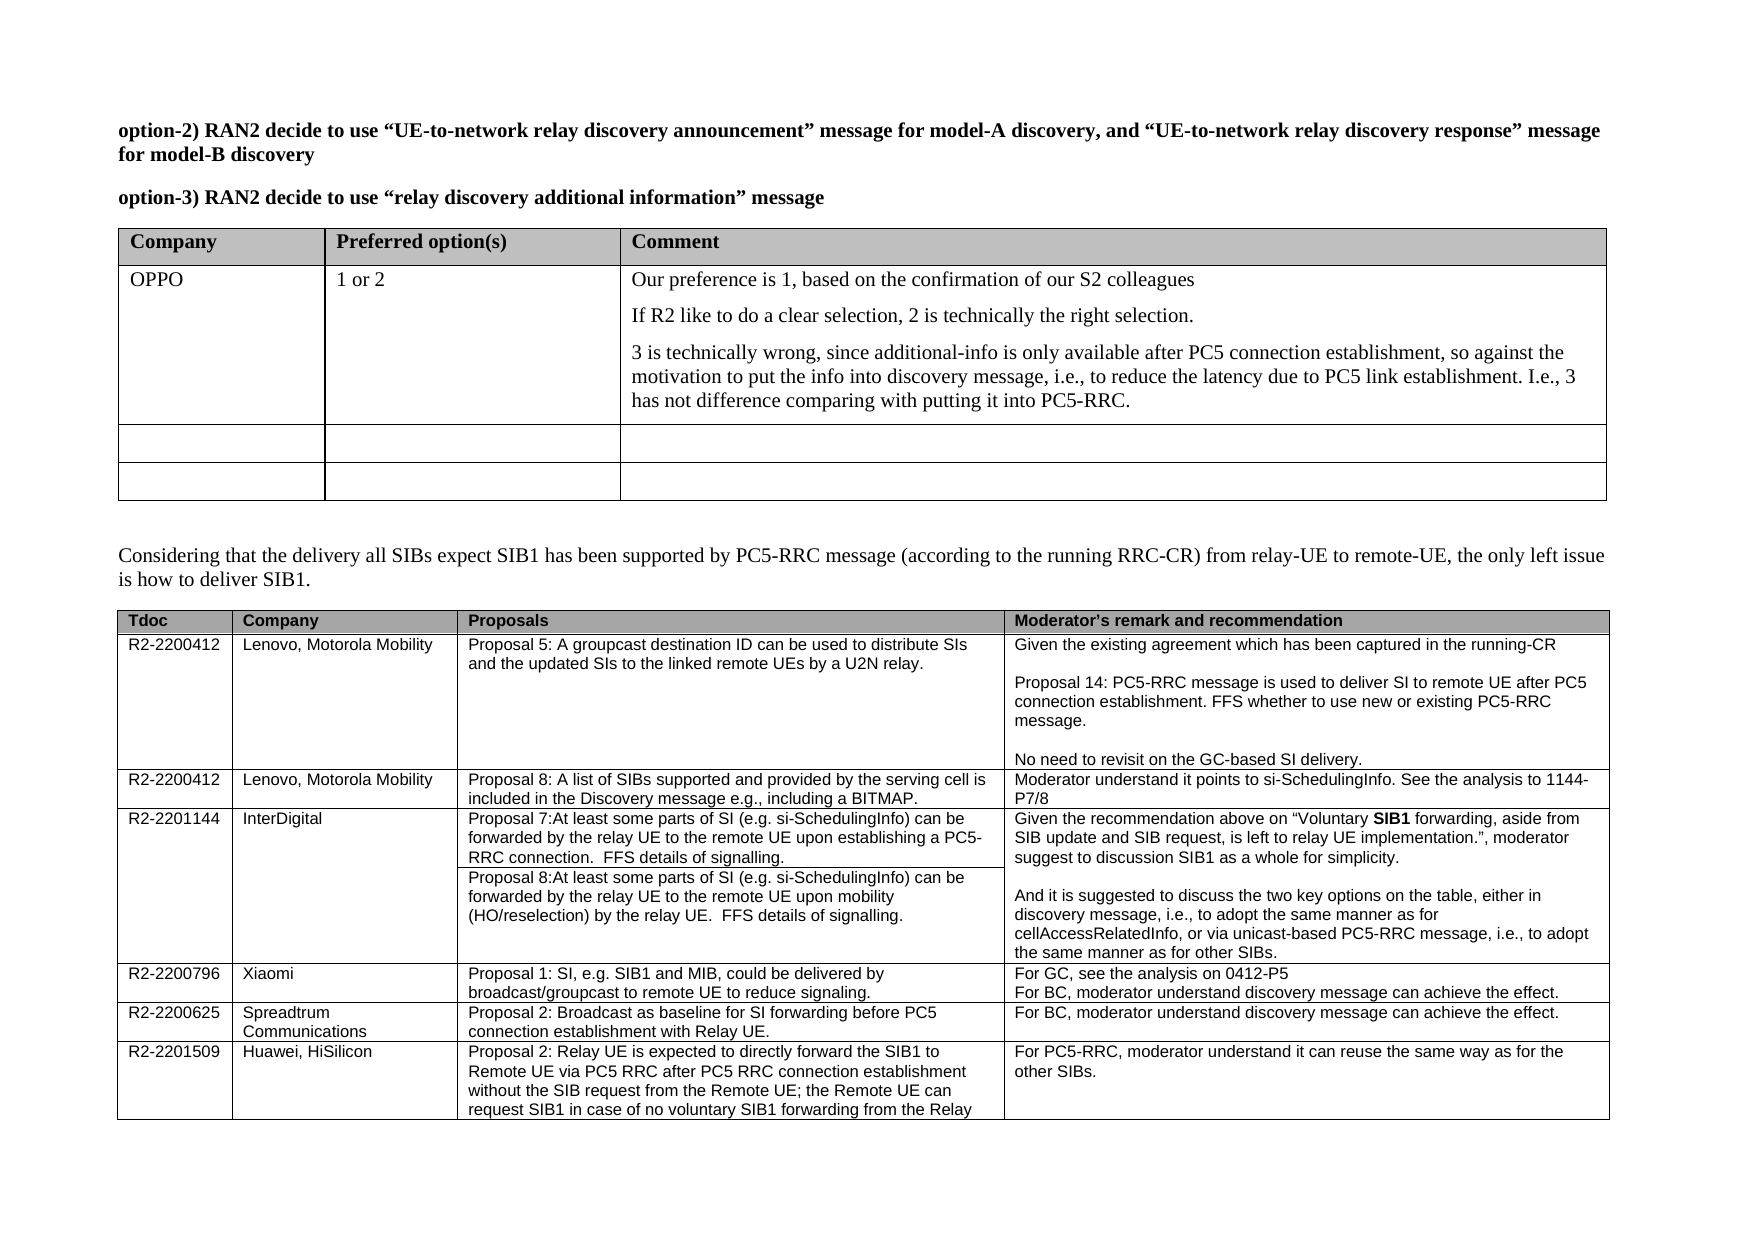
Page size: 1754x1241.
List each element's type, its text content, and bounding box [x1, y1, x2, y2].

table_header Comment [621, 229, 1606, 265]
table_header Moderator’s remark and recommendation [1005, 611, 1609, 633]
table_cell Given the recommendation above on “Voluntary SIB1 forwarding, aside from SIB update and SIB request, is left to relay UE implementation.”, moderator suggest to discussion SIB1 as a whole for simplicity. And it is suggested to discuss the two key options on the table, either in discovery message, i.e., to adopt the same manner as for cellAccessRelatedInfo, or via unicast-based PC5-RRC message, i.e., to adopt the same manner as for other SIBs. [1005, 809, 1609, 962]
table_header Company [119, 229, 324, 265]
table_cell Huawei, HiSilicon [233, 1042, 457, 1119]
table_cell Proposal 8: A list of SIBs supported and provided by the serving cell is included in the Discovery message e.g., including a BITMAP. [458, 770, 1004, 808]
table_cell R2-2200625 [118, 1003, 232, 1041]
table_cell Proposal 8:At least some parts of SI (e.g. si-SchedulingInfo) can be forwarded by the relay UE to the remote UE upon mobility (HO/reselection) by the relay UE. FFS details of signalling. [458, 868, 1004, 962]
text Considering that the delivery all SIBs expect SIB1 has been supported by PC5-RRC message (according to the running RRC-CR) from relay-UE to remote-UE, the only left issue is how to deliver SIB1. [118, 543, 1606, 591]
table_cell [326, 463, 620, 499]
table_cell Given the existing agreement which has been captured in the running-CR Proposal 14: PC5-RRC message is used to deliver SI to remote UE after PC5 connection establishment. FFS whether to use new or existing PC5-RRC message. No need to revisit on the GC-based SI delivery. [1005, 635, 1609, 769]
table_cell Spreadtrum Communications [233, 1003, 457, 1041]
table_cell [621, 425, 1606, 462]
table_cell [119, 463, 324, 499]
table_cell InterDigital [233, 809, 457, 962]
table_cell Proposal 2: Broadcast as baseline for SI forwarding before PC5 connection establishment with Relay UE. [458, 1003, 1004, 1041]
table_cell For BC, moderator understand discovery message can achieve the effect. [1005, 1003, 1609, 1041]
table_cell Lenovo, Motorola Mobility [233, 635, 457, 769]
table_header Proposals [458, 611, 1004, 633]
table_cell R2-2200412 [118, 770, 232, 808]
table_cell [621, 463, 1606, 499]
table_cell [326, 425, 620, 462]
table_cell Proposal 1: SI, e.g. SIB1 and MIB, could be delivered by broadcast/groupcast to remote UE to reduce signaling. [458, 964, 1004, 1002]
table_header Company [233, 611, 457, 633]
table_cell Our preference is 1, based on the confirmation of our S2 colleagues If R2 like to do a clear selection, 2 is technically the right selection. 3 is technically wrong, since additional-info is only available after PC5 connection establishment, so against the motivation to put the info into discovery message, i.e., to reduce the latency due to PC5 link establishment. I.e., 3 has not difference comparing with putting it into PC5-RRC. [621, 266, 1606, 424]
table_header Preferred option(s) [326, 229, 620, 265]
table_cell R2-2200412 [118, 635, 232, 769]
table_cell R2-2201144 [118, 809, 232, 962]
text option-3) RAN2 decide to use “relay discovery additional information” message [118, 185, 1606, 209]
table_cell For GC, see the analysis on 0412-P5 For BC, moderator understand discovery message can achieve the effect. [1005, 964, 1609, 1002]
table_cell Proposal 7:At least some parts of SI (e.g. si-SchedulingInfo) can be forwarded by the relay UE to the remote UE upon establishing a PC5-RRC connection. FFS details of signalling. [458, 809, 1004, 867]
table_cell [458, 1042, 1004, 1119]
table_cell OPPO [119, 266, 324, 424]
table_cell Proposal 5: A groupcast destination ID can be used to distribute SIs and the updated SIs to the linked remote UEs by a U2N relay. [458, 635, 1004, 769]
table_cell Moderator understand it points to si-SchedulingInfo. See the analysis to 1144-P7/8 [1005, 770, 1609, 808]
table_cell Xiaomi [233, 964, 457, 1002]
table_cell R2-2201509 [118, 1042, 232, 1119]
table_cell R2-2200796 [118, 964, 232, 1002]
table_cell [119, 425, 324, 462]
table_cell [1005, 1042, 1609, 1119]
table_header Tdoc [118, 611, 232, 633]
table_cell Lenovo, Motorola Mobility [233, 770, 457, 808]
table_cell 1 or 2 [326, 266, 620, 424]
text option-2) RAN2 decide to use “UE-to-network relay discovery announcement” message for model-A discovery, and “UE-to-network relay discovery response” message for model-B discovery [118, 118, 1606, 166]
